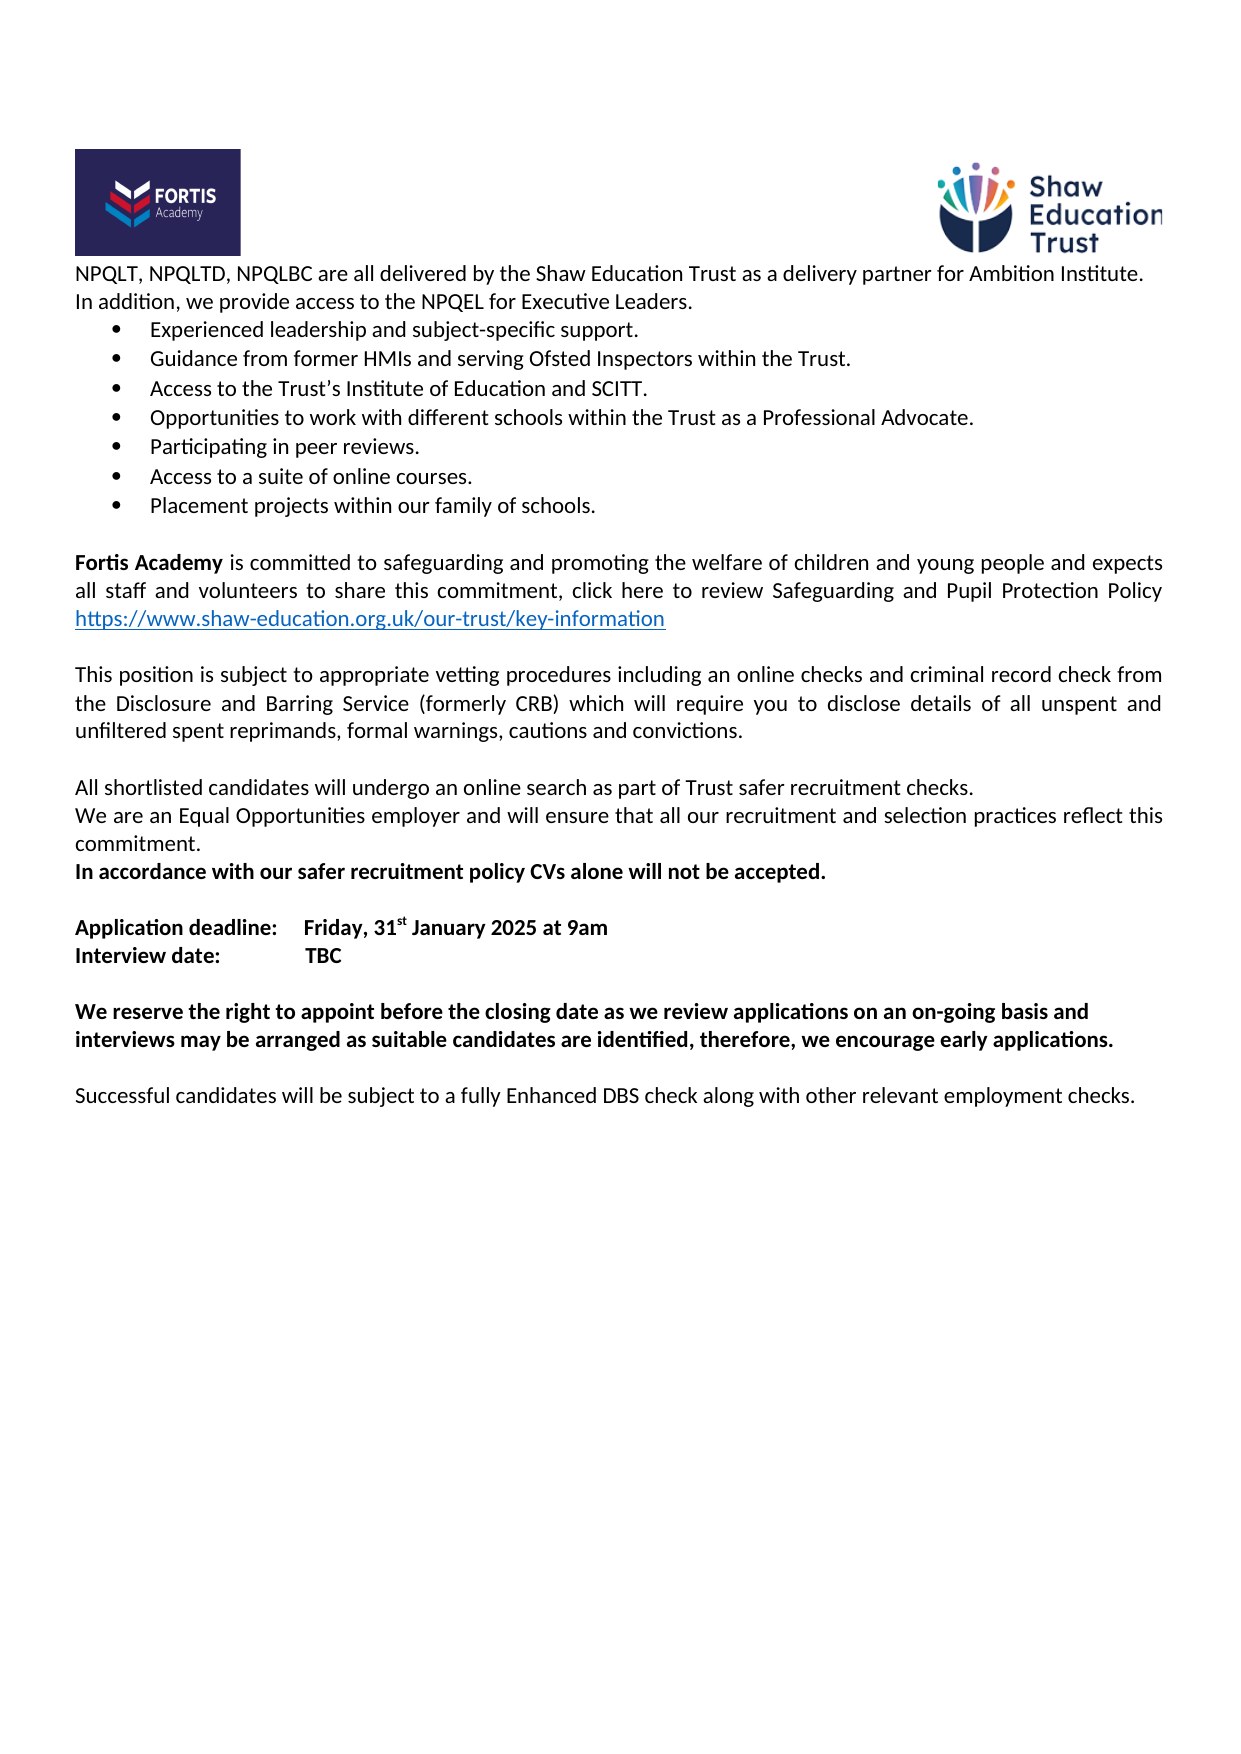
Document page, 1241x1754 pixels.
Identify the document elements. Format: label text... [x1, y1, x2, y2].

text This position is subject to appropriate vetting procedures including an online checks and criminal record check from the Disclosure and Barring Service (formerly CRB) which will require you to disclose details of all unspent and unfiltered spent reprimands, formal warnings, cautions and convictions. [75, 661, 1165, 745]
text We are an Equal Opportunities employer and will ensure that all our recruitment and selection practices reflect this commitment. [75, 801, 1165, 857]
text In accordance with our safer recruitment policy CVs alone will not be accepted. [75, 857, 1165, 885]
list Access to the Trust’s Institute of Education and SCITT. [112, 374, 1165, 402]
text Interview date: TBC [75, 941, 1165, 969]
list Placement projects within our family of schools. [112, 491, 1165, 519]
text Fortis Academy is committed to safeguarding and promoting the welfare of children and young people and expects all staff and volunteers to share this commitment, click here to review Safeguarding and Pupil Protection Policy https://www.shaw-education.org.uk/our-trust/key-information [75, 548, 1165, 633]
list Participating in peer reviews. [112, 432, 1165, 460]
picture [937, 162, 1162, 253]
list Opportunities to work with different schools within the Trust as a Professional Advocate. [112, 403, 1165, 431]
list Experienced leadership and subject-specific support. [112, 315, 1165, 343]
list Access to a suite of online courses. [112, 462, 1165, 490]
text Application deadline: Friday, 31st January 2025 at 9am [75, 913, 1165, 941]
text We reserve the right to appoint before the closing date as we review applications on an on-going basis and interviews may be arranged as suitable candidates are identified, therefore, we encourage early applications. [75, 997, 1165, 1053]
text Successful candidates will be subject to a fully Enhanced DBS check along with other relevant employment checks. [75, 1081, 1165, 1109]
picture [75, 149, 241, 256]
list Guidance from former HMIs and serving Ofsted Inspectors within the Trust. [112, 344, 1165, 372]
text All shortlisted candidates will undergo an online search as part of Trust safer recruitment checks. [75, 773, 1165, 801]
